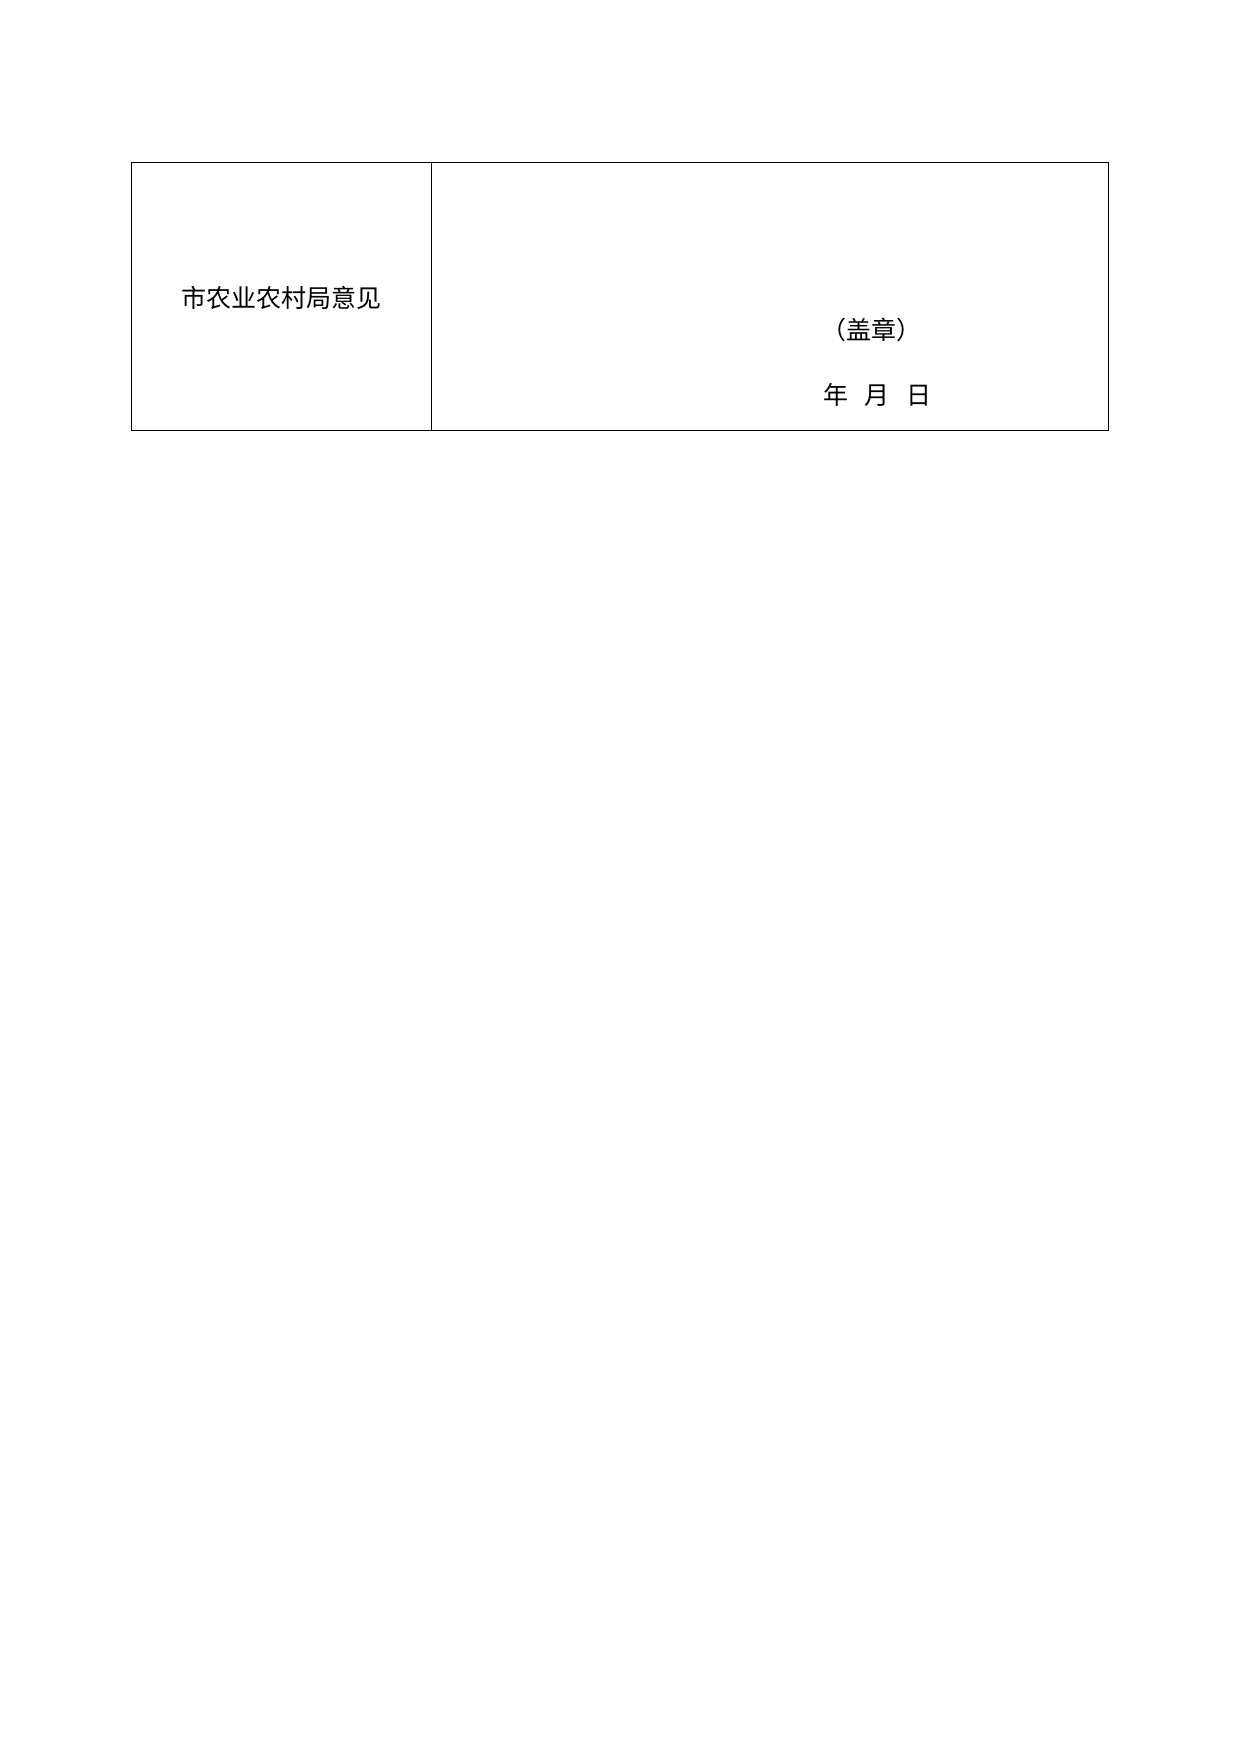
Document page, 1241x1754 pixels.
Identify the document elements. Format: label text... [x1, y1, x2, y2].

table_cell （盖章） 年 月 日 [432, 163, 1108, 430]
table_cell 市农业农村局意见 [132, 163, 431, 430]
